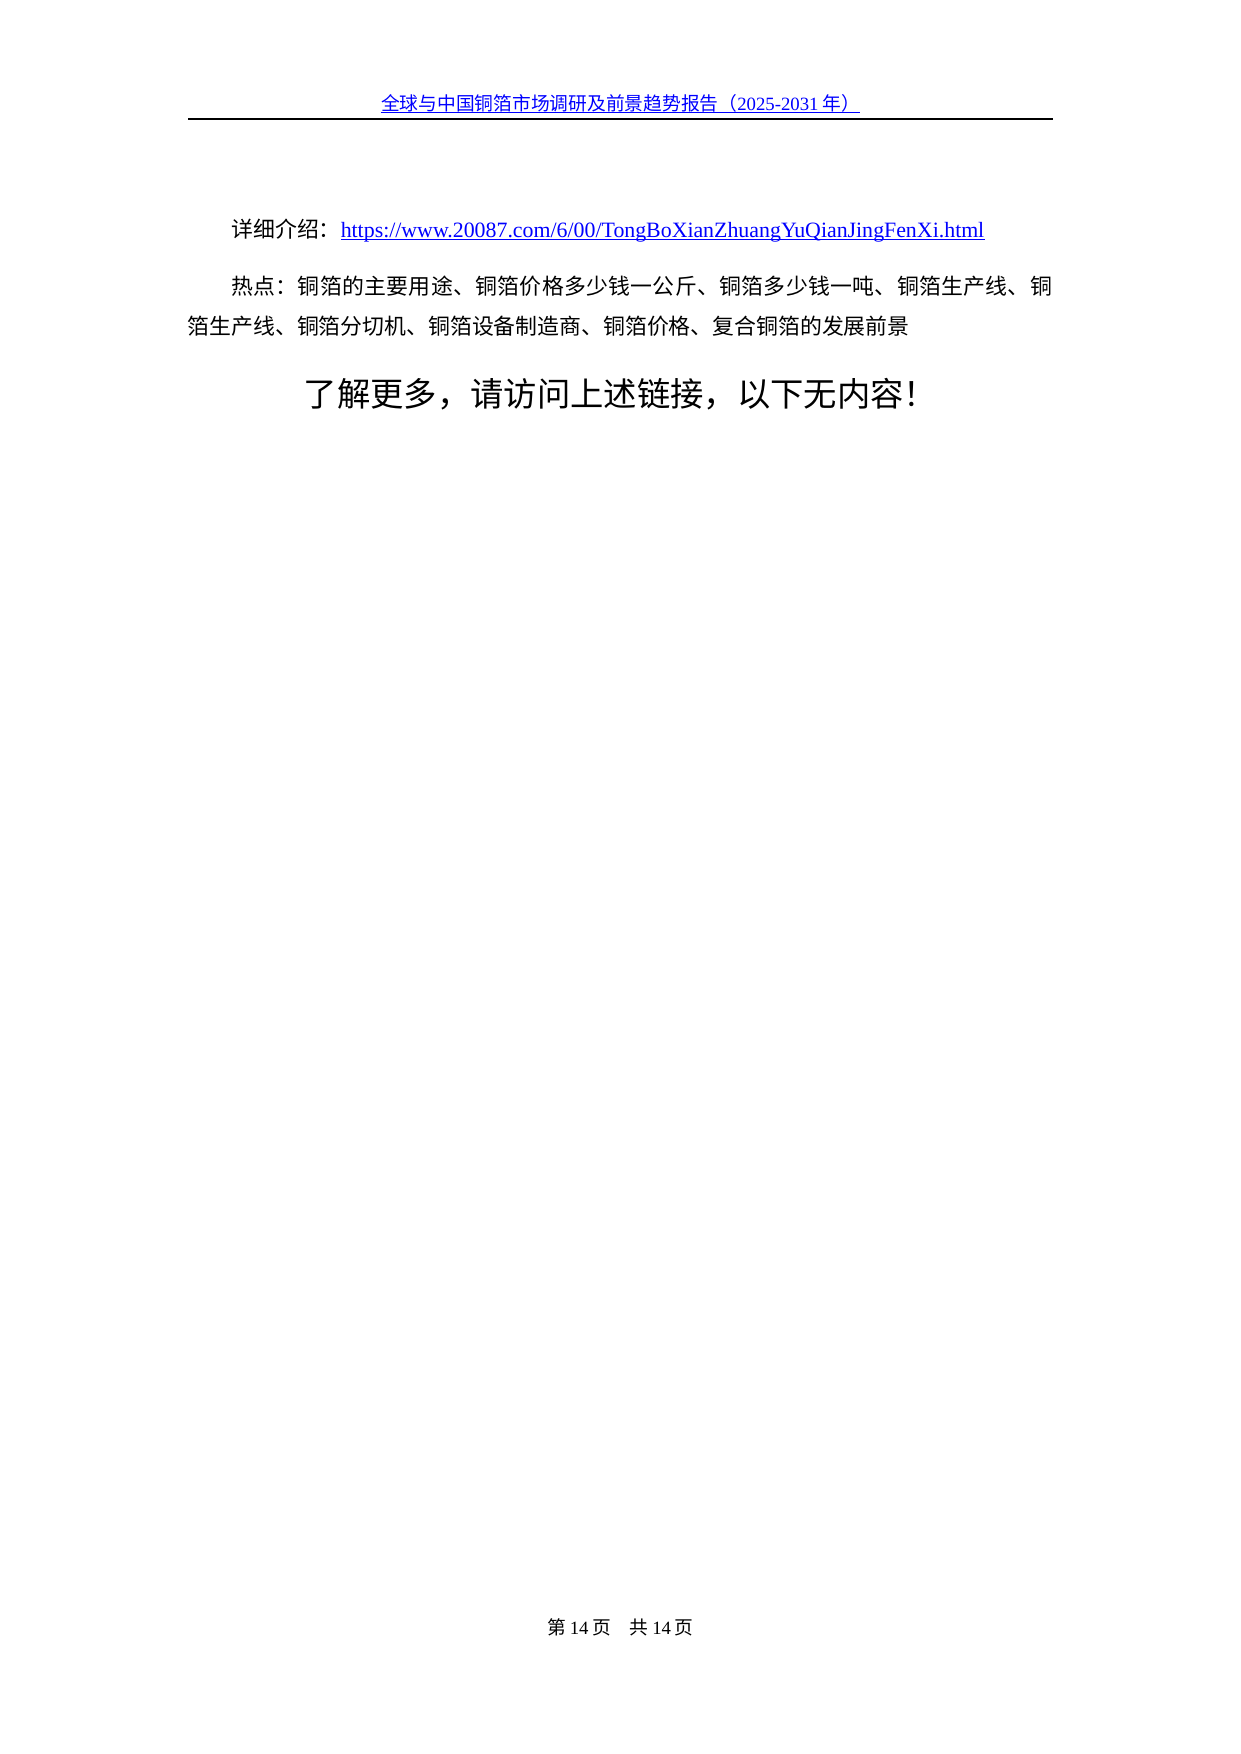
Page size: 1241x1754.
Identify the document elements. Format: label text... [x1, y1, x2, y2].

text 详细介绍：https://www.20087.com/6/00/TongBoXianZhuangYuQianJingFenXi.html [187, 212, 1053, 244]
title 了解更多，请访问上述链接，以下无内容！ [187, 359, 1053, 424]
text 热点：铜箔的主要用途、铜箔价格多少钱一公斤、铜箔多少钱一吨、铜箔生产线、铜箔生产线、铜箔分切机、铜箔设备制造商、铜箔价格、复合铜箔的发展前景 [187, 268, 1053, 341]
